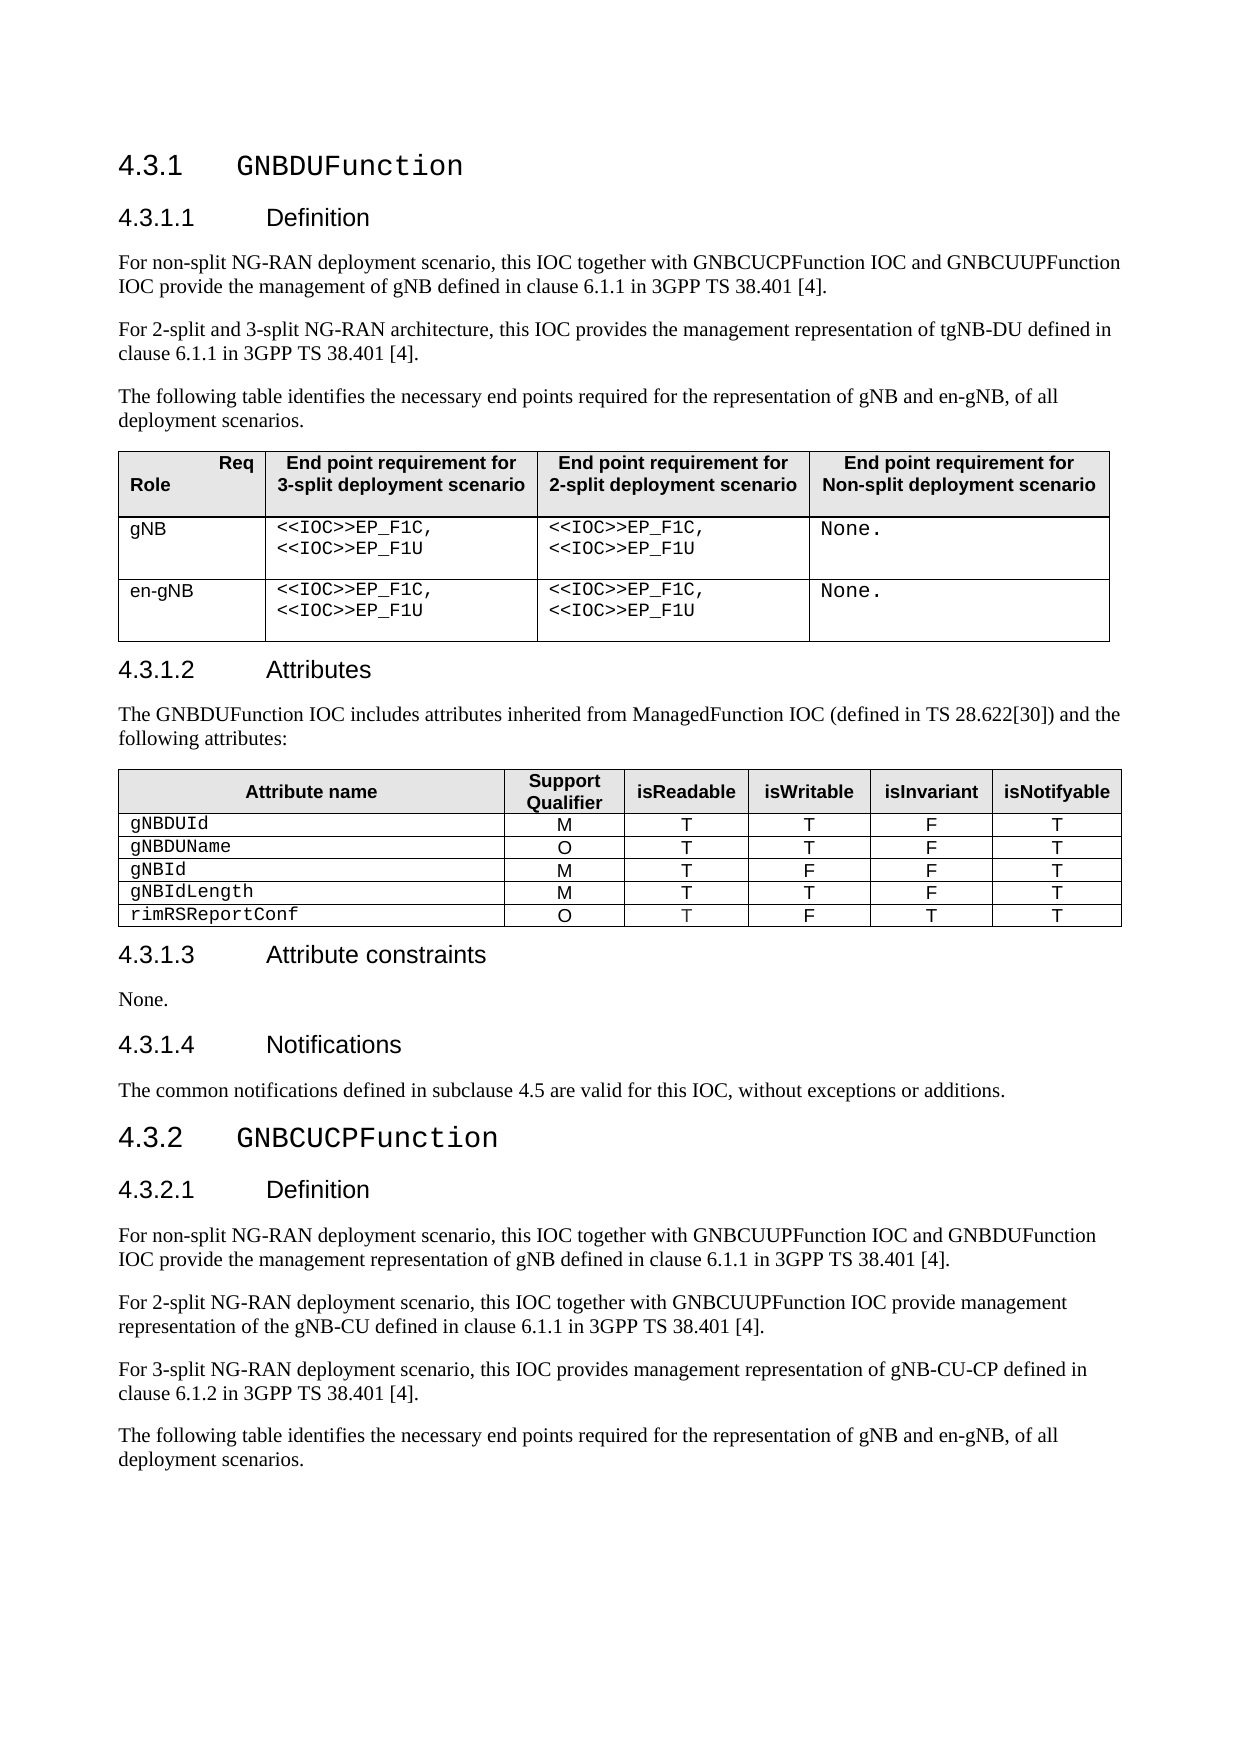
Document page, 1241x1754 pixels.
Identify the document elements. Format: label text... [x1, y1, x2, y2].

table_cell F [871, 837, 992, 858]
subtitle 4.3.1 GNBDUFunction [118, 148, 1122, 184]
text None. [118, 987, 1122, 1011]
table_cell gNBIdLength [119, 882, 504, 903]
table_cell <<IOC>>EP_F1C, <<IOC>>EP_F1U [266, 580, 537, 641]
subtitle 4.3.1.4 Notifications [118, 1030, 1122, 1059]
table_cell M [505, 882, 624, 903]
table_cell T [993, 859, 1121, 881]
table_header isNotifyable [993, 770, 1121, 813]
subtitle 4.3.1.1 Definition [118, 203, 1122, 231]
table_cell T [871, 905, 992, 926]
table_cell O [505, 905, 624, 926]
table_cell <<IOC>>EP_F1C, <<IOC>>EP_F1U [266, 518, 537, 579]
table_cell T [993, 882, 1121, 903]
table_cell T [993, 814, 1121, 836]
table_cell <<IOC>>EP_F1C, <<IOC>>EP_F1U [538, 580, 809, 641]
table_header End point requirement for 2-split deployment scenario [538, 452, 809, 516]
text For non-split NG-RAN deployment scenario, this IOC together with GNBCUUPFunction IOC and GNBDUFunction IOC provide the management representation of gNB defined in clause 6.1.1 in 3GPP TS 38.401 [4]. [118, 1223, 1122, 1271]
table_cell T [625, 882, 748, 903]
table_cell None. [810, 518, 1109, 579]
table_cell T [749, 814, 870, 836]
table_cell F [749, 905, 870, 926]
table_cell <<IOC>>EP_F1C, <<IOC>>EP_F1U [538, 518, 809, 579]
table_cell M [505, 814, 624, 836]
table_cell F [871, 814, 992, 836]
table_cell T [625, 859, 748, 881]
table_header isReadable [625, 770, 748, 813]
table_cell gNBId [119, 859, 504, 881]
table_header End point requirement for 3-split deployment scenario [266, 452, 537, 516]
table_header Attribute name [119, 770, 504, 813]
table_cell M [505, 859, 624, 881]
table_cell gNBDUId [119, 814, 504, 836]
table_header Support Qualifier [505, 770, 624, 813]
text For 2-split and 3-split NG-RAN architecture, this IOC provides the management representation of tgNB-DU defined in clause 6.1.1 in 3GPP TS 38.401 [4]. [118, 317, 1122, 365]
table_cell T [625, 814, 748, 836]
table_header Req Role [119, 452, 265, 516]
text The common notifications defined in subclause 4.5 are valid for this IOC, without exceptions or additions. [118, 1077, 1122, 1102]
subtitle 4.3.1.2 Attributes [118, 654, 1122, 683]
table_cell T [625, 905, 748, 926]
table_cell T [993, 837, 1121, 858]
text The following table identifies the necessary end points required for the representation of gNB and en-gNB, of all deployment scenarios. [118, 384, 1122, 432]
table_cell rimRSReportConf [119, 905, 504, 926]
table_cell F [871, 859, 992, 881]
table_cell O [505, 837, 624, 858]
table_cell gNBDUName [119, 837, 504, 858]
table_cell F [871, 882, 992, 903]
table_cell T [749, 837, 870, 858]
text For 2-split NG-RAN deployment scenario, this IOC together with GNBCUUPFunction IOC provide management representation of the gNB-CU defined in clause 6.1.1 in 3GPP TS 38.401 [4]. [118, 1289, 1122, 1338]
subtitle 4.3.1.3 Attribute constraints [118, 940, 1122, 968]
table_header isInvariant [871, 770, 992, 813]
table_cell T [749, 882, 870, 903]
table_cell en-gNB [119, 580, 265, 641]
subtitle 4.3.2 GNBCUCPFunction [118, 1120, 1122, 1156]
text The following table identifies the necessary end points required for the representation of gNB and en-gNB, of all deployment scenarios. [118, 1423, 1122, 1471]
table_header isWritable [749, 770, 870, 813]
text The GNBDUFunction IOC includes attributes inherited from ManagedFunction IOC (defined in TS 28.622[30]) and the following attributes: [118, 702, 1122, 750]
table_cell T [993, 905, 1121, 926]
subtitle 4.3.2.1 Definition [118, 1175, 1122, 1204]
table_cell gNB [119, 518, 265, 579]
text For non-split NG-RAN deployment scenario, this IOC together with GNBCUCPFunction IOC and GNBCUUPFunction IOC provide the management of gNB defined in clause 6.1.1 in 3GPP TS 38.401 [4]. [118, 250, 1122, 298]
table_cell None. [810, 580, 1109, 641]
text For 3-split NG-RAN deployment scenario, this IOC provides management representation of gNB-CU-CP defined in clause 6.1.2 in 3GPP TS 38.401 [4]. [118, 1356, 1122, 1404]
table_cell F [749, 859, 870, 881]
table_header End point requirement for Non-split deployment scenario [810, 452, 1109, 516]
table_cell T [625, 837, 748, 858]
